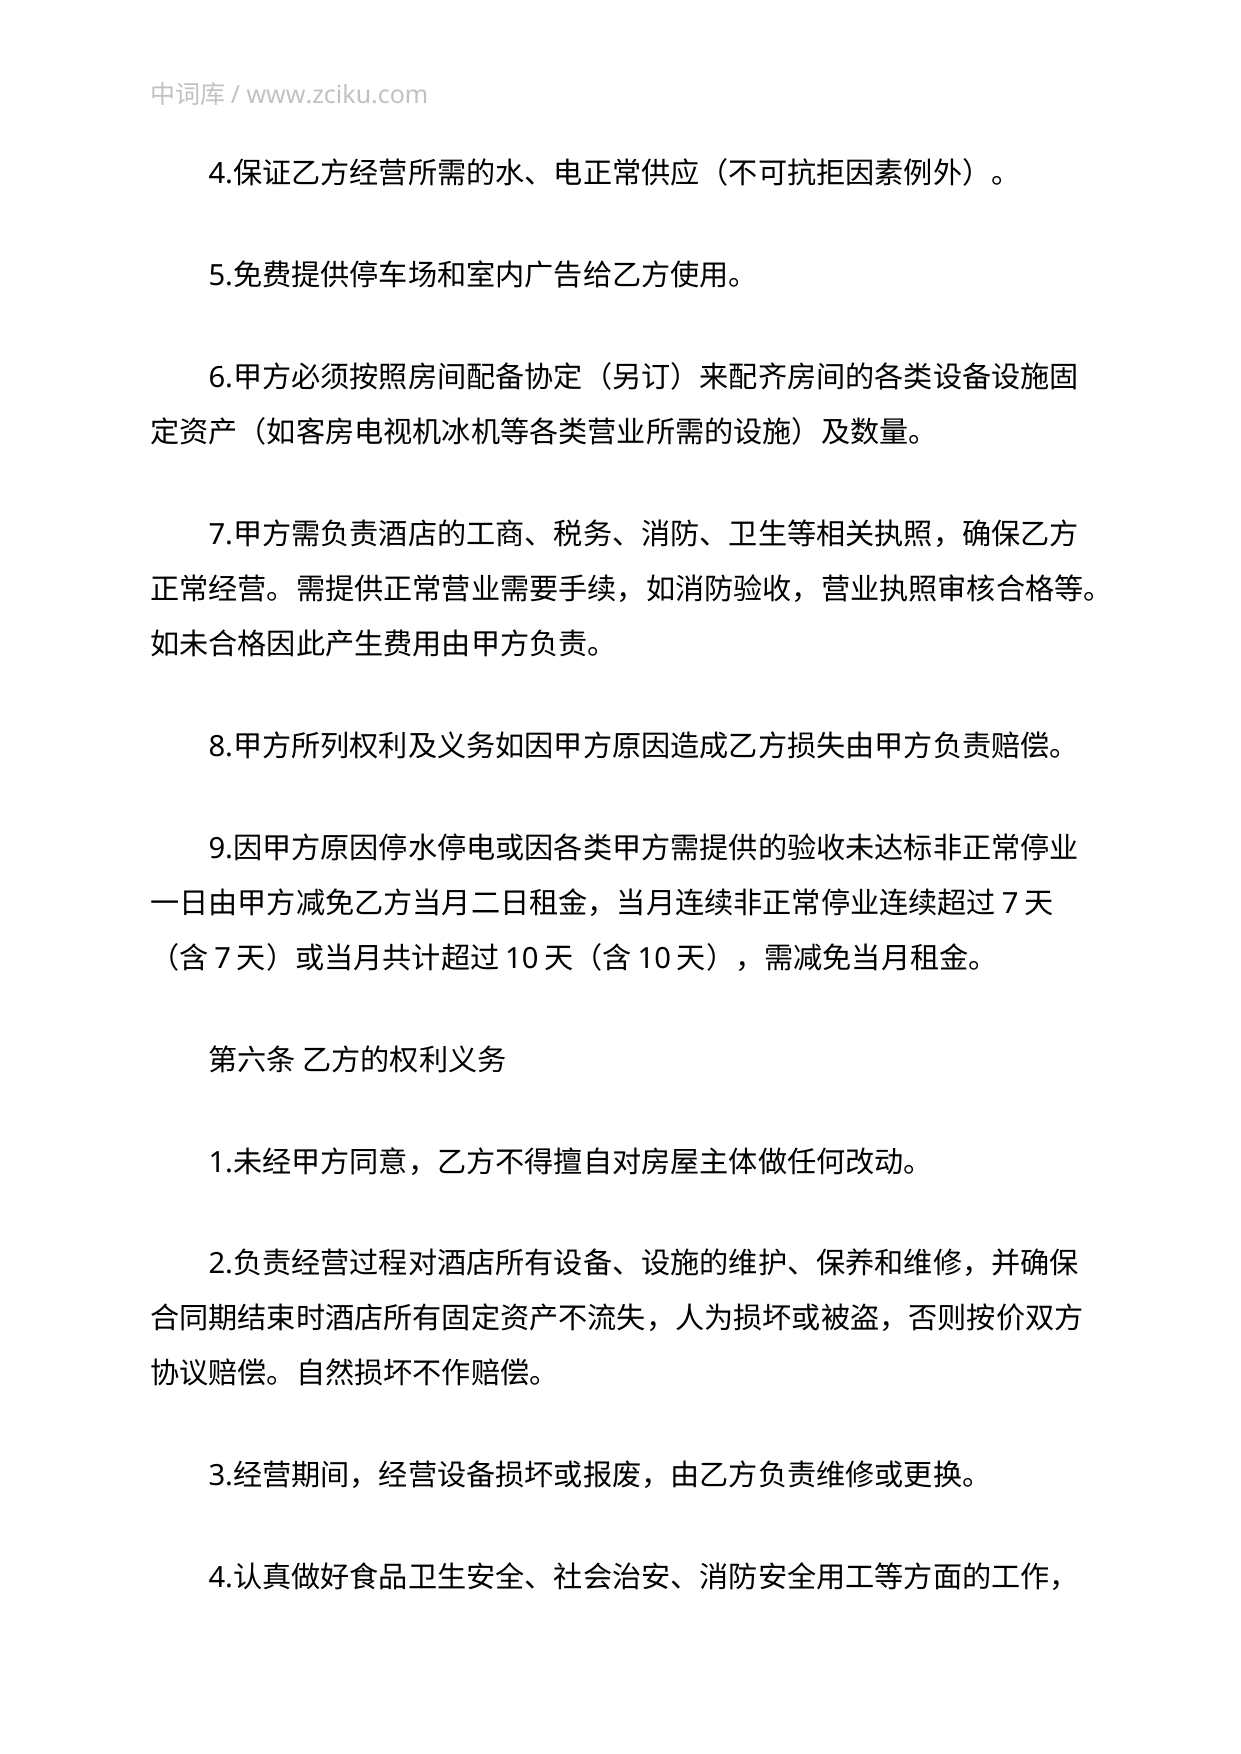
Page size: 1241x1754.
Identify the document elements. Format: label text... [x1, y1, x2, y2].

text 7.甲方需负责酒店的工商、税务、消防、卫生等相关执照，确保乙方正常经营。需提供正常营业需要手续，如消防验收，营业执照审核合格等。如未合格因此产生费用由甲方负责。 [150, 511, 1090, 663]
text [150, 1554, 1090, 1596]
text 1.未经甲方同意，乙方不得擅自对房屋主体做任何改动。 [150, 1138, 1090, 1181]
text 5.免费提供停车场和室内广告给乙方使用。 [150, 252, 1090, 294]
text 3.经营期间，经营设备损坏或报废，由乙方负责维修或更换。 [150, 1452, 1090, 1494]
text 9.因甲方原因停水停电或因各类甲方需提供的验收未达标非正常停业一日由甲方减免乙方当月二日租金，当月连续非正常停业连续超过7天（含7天）或当月共计超过10天（含10天），需减免当月租金。 [150, 824, 1090, 977]
text 4.保证乙方经营所需的水、电正常供应（不可抗拒因素例外）。 [150, 150, 1090, 192]
text 2.负责经营过程对酒店所有设备、设施的维护、保养和维修，并确保合同期结束时酒店所有固定资产不流失，人为损坏或被盗，否则按价双方协议赔偿。自然损坏不作赔偿。 [150, 1240, 1090, 1392]
text 6.甲方必须按照房间配备协定（另订）来配齐房间的各类设备设施固定资产（如客房电视机冰机等各类营业所需的设施）及数量。 [150, 354, 1090, 451]
text 第六条 乙方的权利义务 [150, 1036, 1090, 1079]
text 8.甲方所列权利及义务如因甲方原因造成乙方损失由甲方负责赔偿。 [150, 722, 1090, 765]
